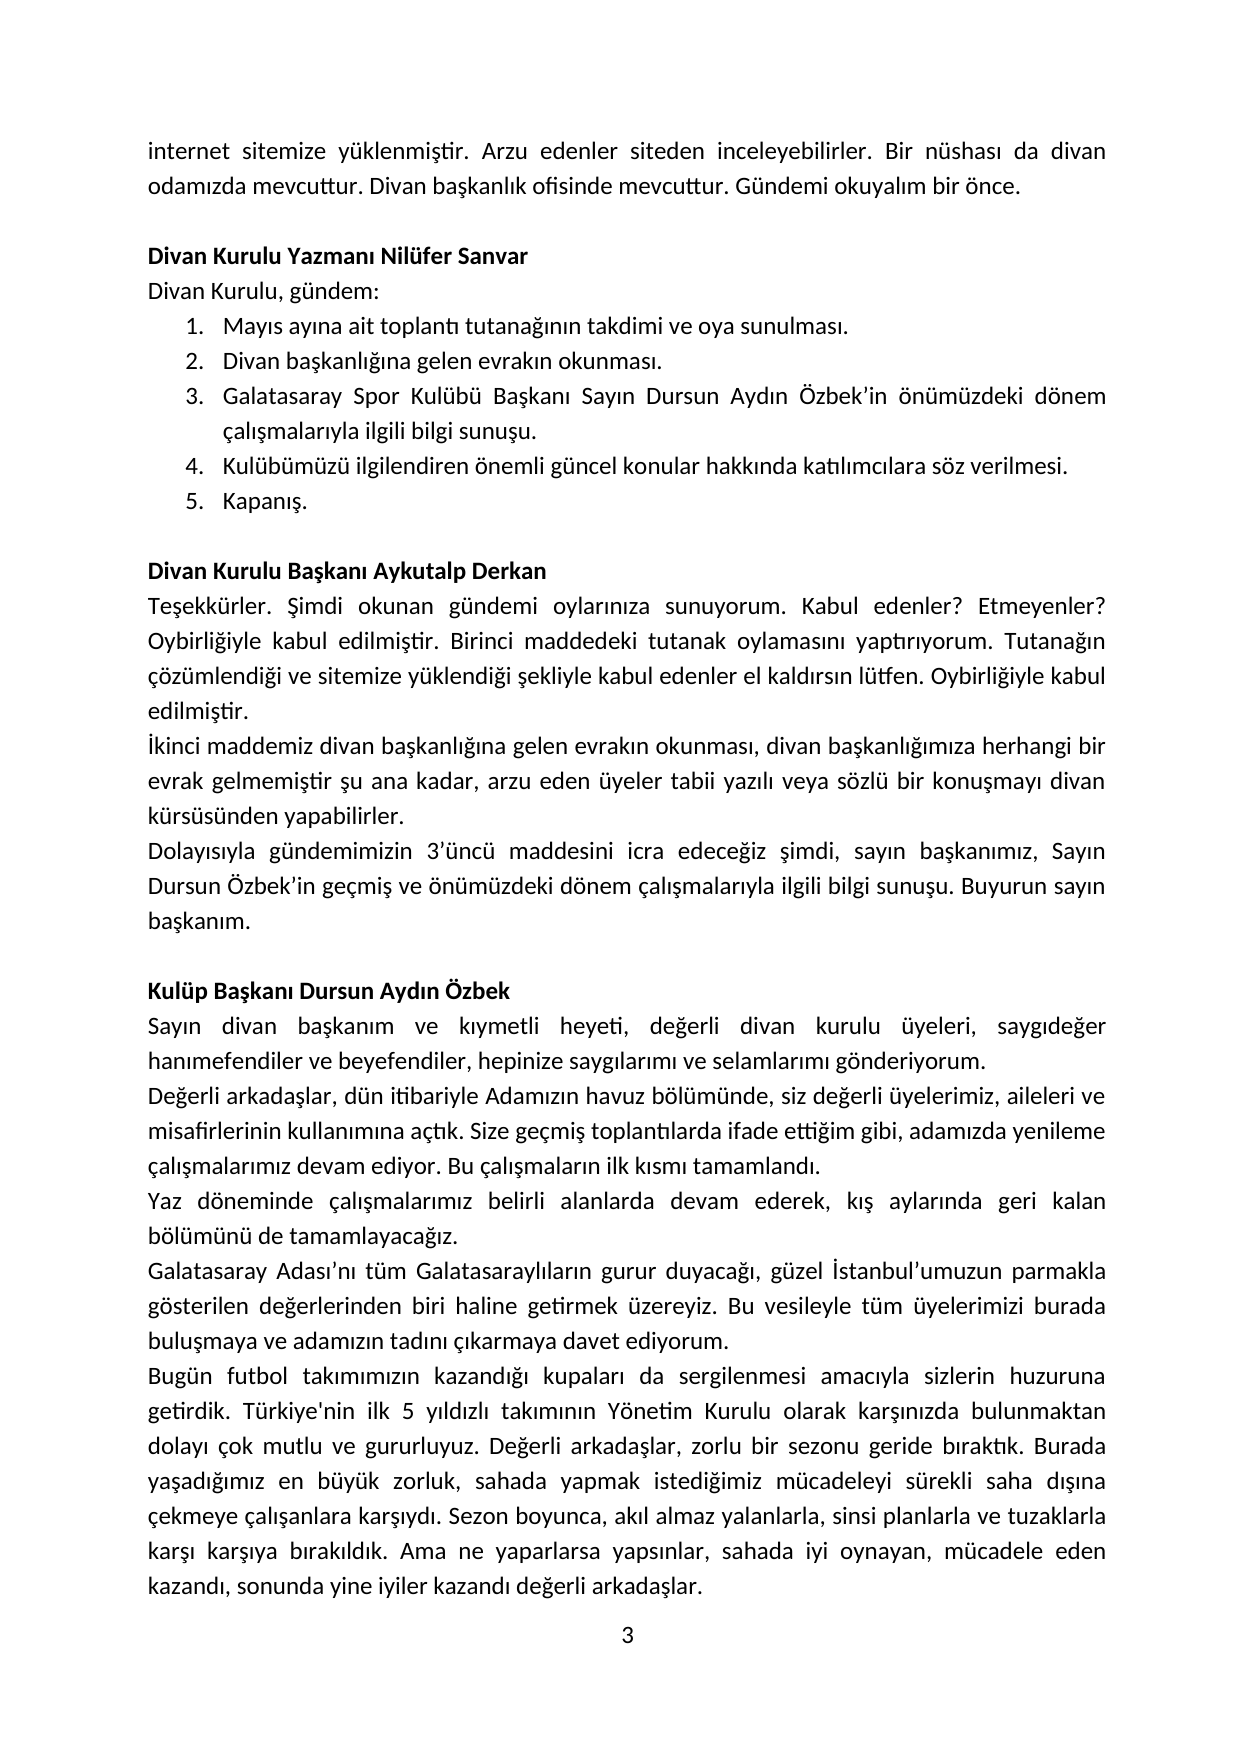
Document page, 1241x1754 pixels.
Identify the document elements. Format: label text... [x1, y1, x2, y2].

text Yaz döneminde çalışmalarımız belirli alanlarda devam ederek, kış aylarında geri kalan bölümünü de tamamlayacağız. [148, 1185, 1107, 1250]
text Divan Kurulu, gündem: [148, 275, 1107, 305]
list Divan başkanlığına gelen evrakın okunması. [185, 345, 1107, 375]
text Divan Kurulu Başkanı Aykutalp Derkan [148, 555, 1107, 585]
list Kulübümüzü ilgilendiren önemli güncel konular hakkında katılımcılara söz verilmesi. [185, 450, 1107, 480]
list Mayıs ayına ait toplantı tutanağının takdimi ve oya sunulması. [185, 310, 1107, 340]
text Galatasaray Adası’nı tüm Galatasaraylıların gurur duyacağı, güzel İstanbul’umuzun parmakla gösterilen değerlerinden biri haline getirmek üzereyiz. Bu vesileyle tüm üyelerimizi burada buluşmaya ve adamızın tadını çıkarmaya davet ediyorum. [148, 1255, 1107, 1355]
text Bugün futbol takımımızın kazandığı kupaları da sergilenmesi amacıyla sizlerin huzuruna getirdik. Türkiye'nin ilk 5 yıldızlı takımının Yönetim Kurulu olarak karşınızda bulunmaktan dolayı çok mutlu ve gururluyuz. Değerli arkadaşlar, zorlu bir sezonu geride bıraktık. Burada yaşadığımız en büyük zorluk, sahada yapmak istediğimiz mücadeleyi sürekli saha dışına çekmeye çalışanlara karşıydı. Sezon boyunca, akıl almaz yalanlarla, sinsi planlarla ve tuzaklarla karşı karşıya bırakıldık. Ama ne yaparlarsa yapsınlar, sahada iyi oynayan, mücadele eden kazandı, sonunda yine iyiler kazandı değerli arkadaşlar. [148, 1360, 1107, 1600]
text Kulüp Başkanı Dursun Aydın Özbek [148, 975, 1107, 1005]
text Sayın divan başkanım ve kıymetli heyeti, değerli divan kurulu üyeleri, saygıdeğer hanımefendiler ve beyefendiler, hepinize saygılarımı ve selamlarımı gönderiyorum. [148, 1010, 1107, 1075]
list Galatasaray Spor Kulübü Başkanı Sayın Dursun Aydın Özbek’in önümüzdeki dönem çalışmalarıyla ilgili bilgi sunuşu. [185, 380, 1107, 445]
text Dolayısıyla gündemimizin 3’üncü maddesini icra edeceğiz şimdi, sayın başkanımız, Sayın Dursun Özbek’in geçmiş ve önümüzdeki dönem çalışmalarıyla ilgili bilgi sunuşu. Buyurun sayın başkanım. [148, 835, 1107, 935]
text Değerli arkadaşlar, dün itibariyle Adamızın havuz bölümünde, siz değerli üyelerimiz, aileleri ve misafirlerinin kullanımına açtık. Size geçmiş toplantılarda ifade ettiğim gibi, adamızda yenileme çalışmalarımız devam ediyor. Bu çalışmaların ilk kısmı tamamlandı. [148, 1080, 1107, 1180]
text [148, 135, 1107, 200]
text İkinci maddemiz divan başkanlığına gelen evrakın okunması, divan başkanlığımıza herhangi bir evrak gelmemiştir şu ana kadar, arzu eden üyeler tabii yazılı veya sözlü bir konuşmayı divan kürsüsünden yapabilirler. [148, 730, 1107, 830]
text Divan Kurulu Yazmanı Nilüfer Sanvar [148, 240, 1107, 270]
text Teşekkürler. Şimdi okunan gündemi oylarınıza sunuyorum. Kabul edenler? Etmeyenler? Oybirliğiyle kabul edilmiştir. Birinci maddedeki tutanak oylamasını yaptırıyorum. Tutanağın çözümlendiği ve sitemize yüklendiği şekliyle kabul edenler el kaldırsın lütfen. Oybirliğiyle kabul edilmiştir. [148, 590, 1107, 725]
list Kapanış. [185, 485, 1107, 515]
